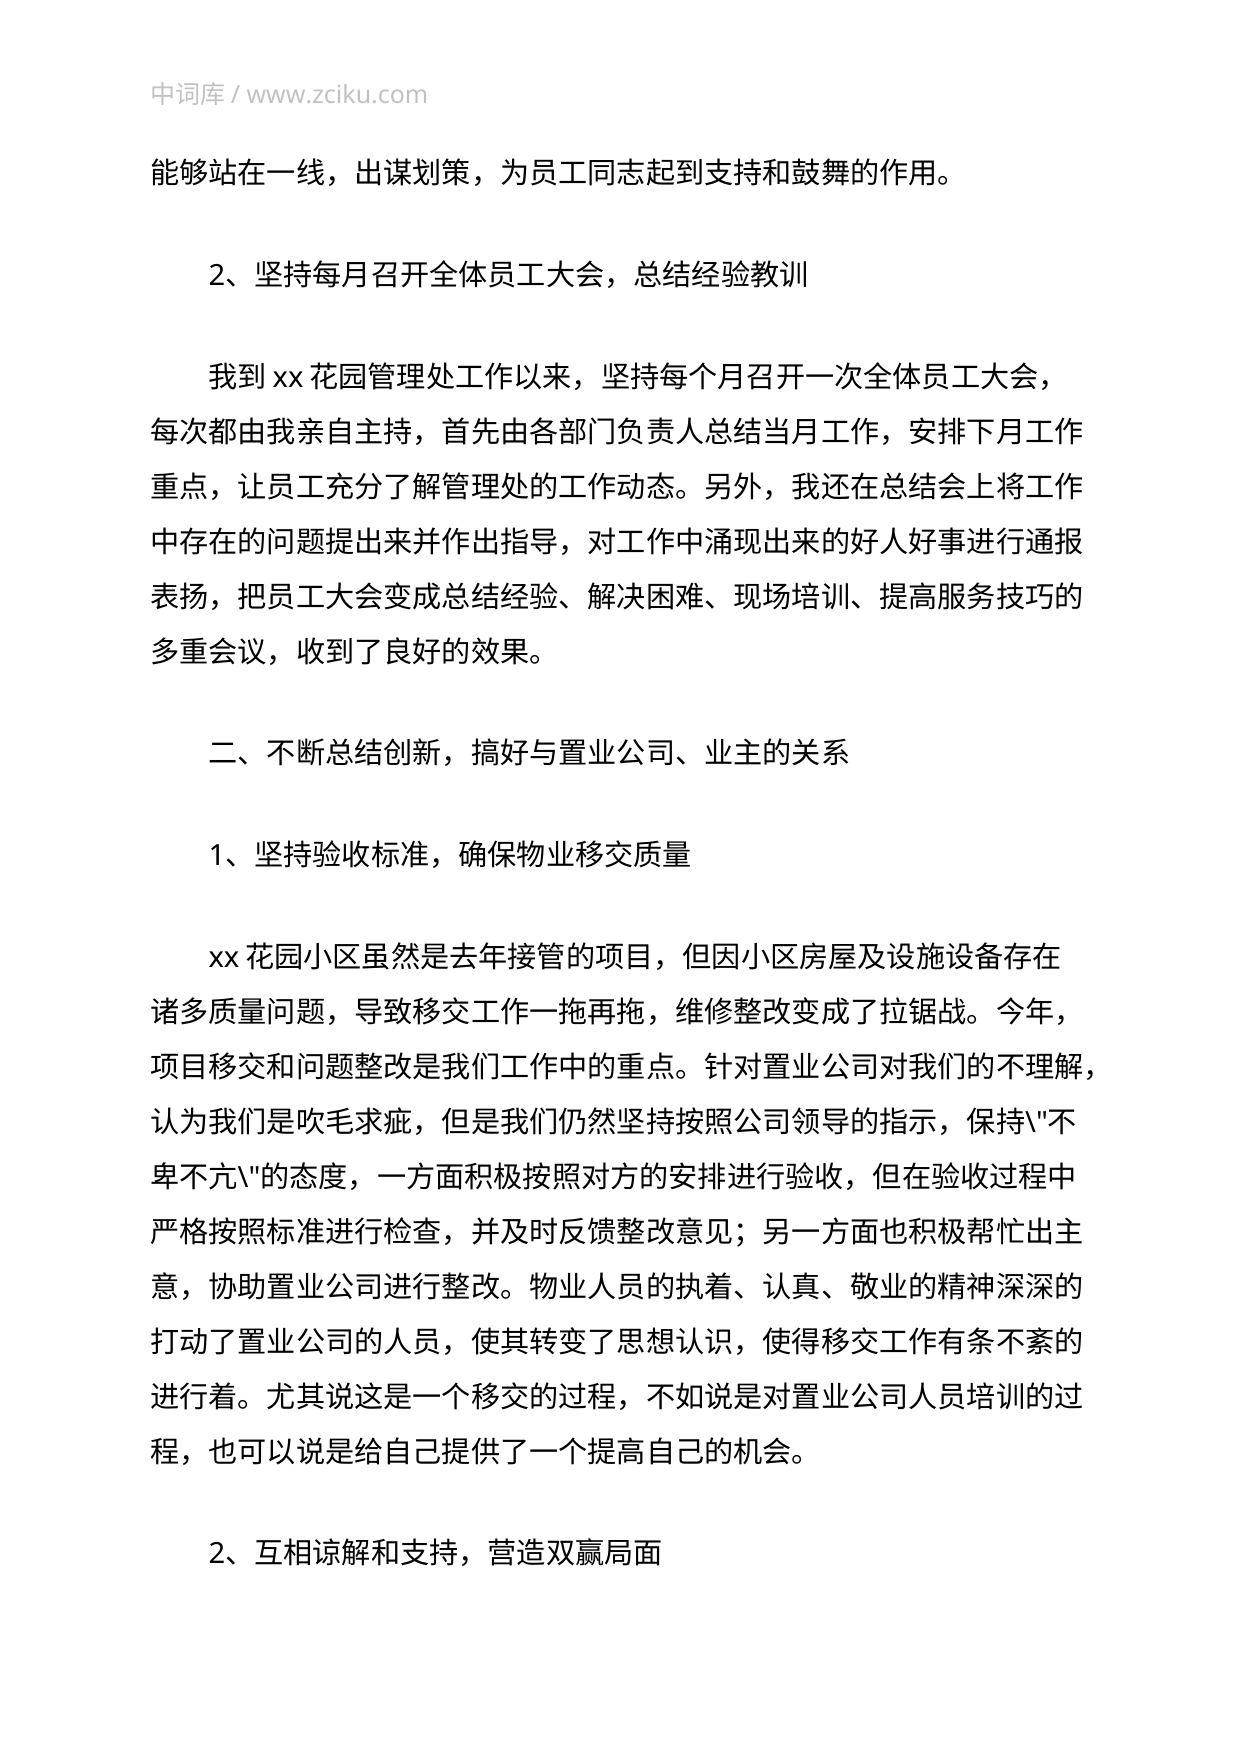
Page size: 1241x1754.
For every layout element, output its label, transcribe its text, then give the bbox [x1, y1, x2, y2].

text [150, 150, 1090, 192]
text 2、坚持每月召开全体员工大会，总结经验教训 [150, 252, 1090, 294]
text 2、互相谅解和支持，营造双赢局面 [150, 1530, 1090, 1572]
text xx花园小区虽然是去年接管的项目，但因小区房屋及设施设备存在诸多质量问题，导致移交工作一拖再拖，维修整改变成了拉锯战。今年，项目移交和问题整改是我们工作中的重点。针对置业公司对我们的不理解，认为我们是吹毛求疵，但是我们仍然坚持按照公司领导的指示，保持\"不卑不亢\"的态度，一方面积极按照对方的安排进行验收，但在验收过程中严格按照标准进行检查，并及时反馈整改意见；另一方面也积极帮忙出主意，协助置业公司进行整改。物业人员的执着、认真、敬业的精神深深的打动了置业公司的人员，使其转变了思想认识，使得移交工作有条不紊的进行着。尤其说这是一个移交的过程，不如说是对置业公司人员培训的过程，也可以说是给自己提供了一个提高自己的机会。 [150, 934, 1090, 1471]
text 二、不断总结创新，搞好与置业公司、业主的关系 [150, 730, 1090, 772]
text 1、坚持验收标准，确保物业移交质量 [150, 832, 1090, 874]
text 我到xx花园管理处工作以来，坚持每个月召开一次全体员工大会，每次都由我亲自主持，首先由各部门负责人总结当月工作，安排下月工作重点，让员工充分了解管理处的工作动态。另外，我还在总结会上将工作中存在的问题提出来并作出指导，对工作中涌现出来的好人好事进行通报表扬，把员工大会变成总结经验、解决困难、现场培训、提高服务技巧的多重会议，收到了良好的效果。 [150, 354, 1090, 671]
